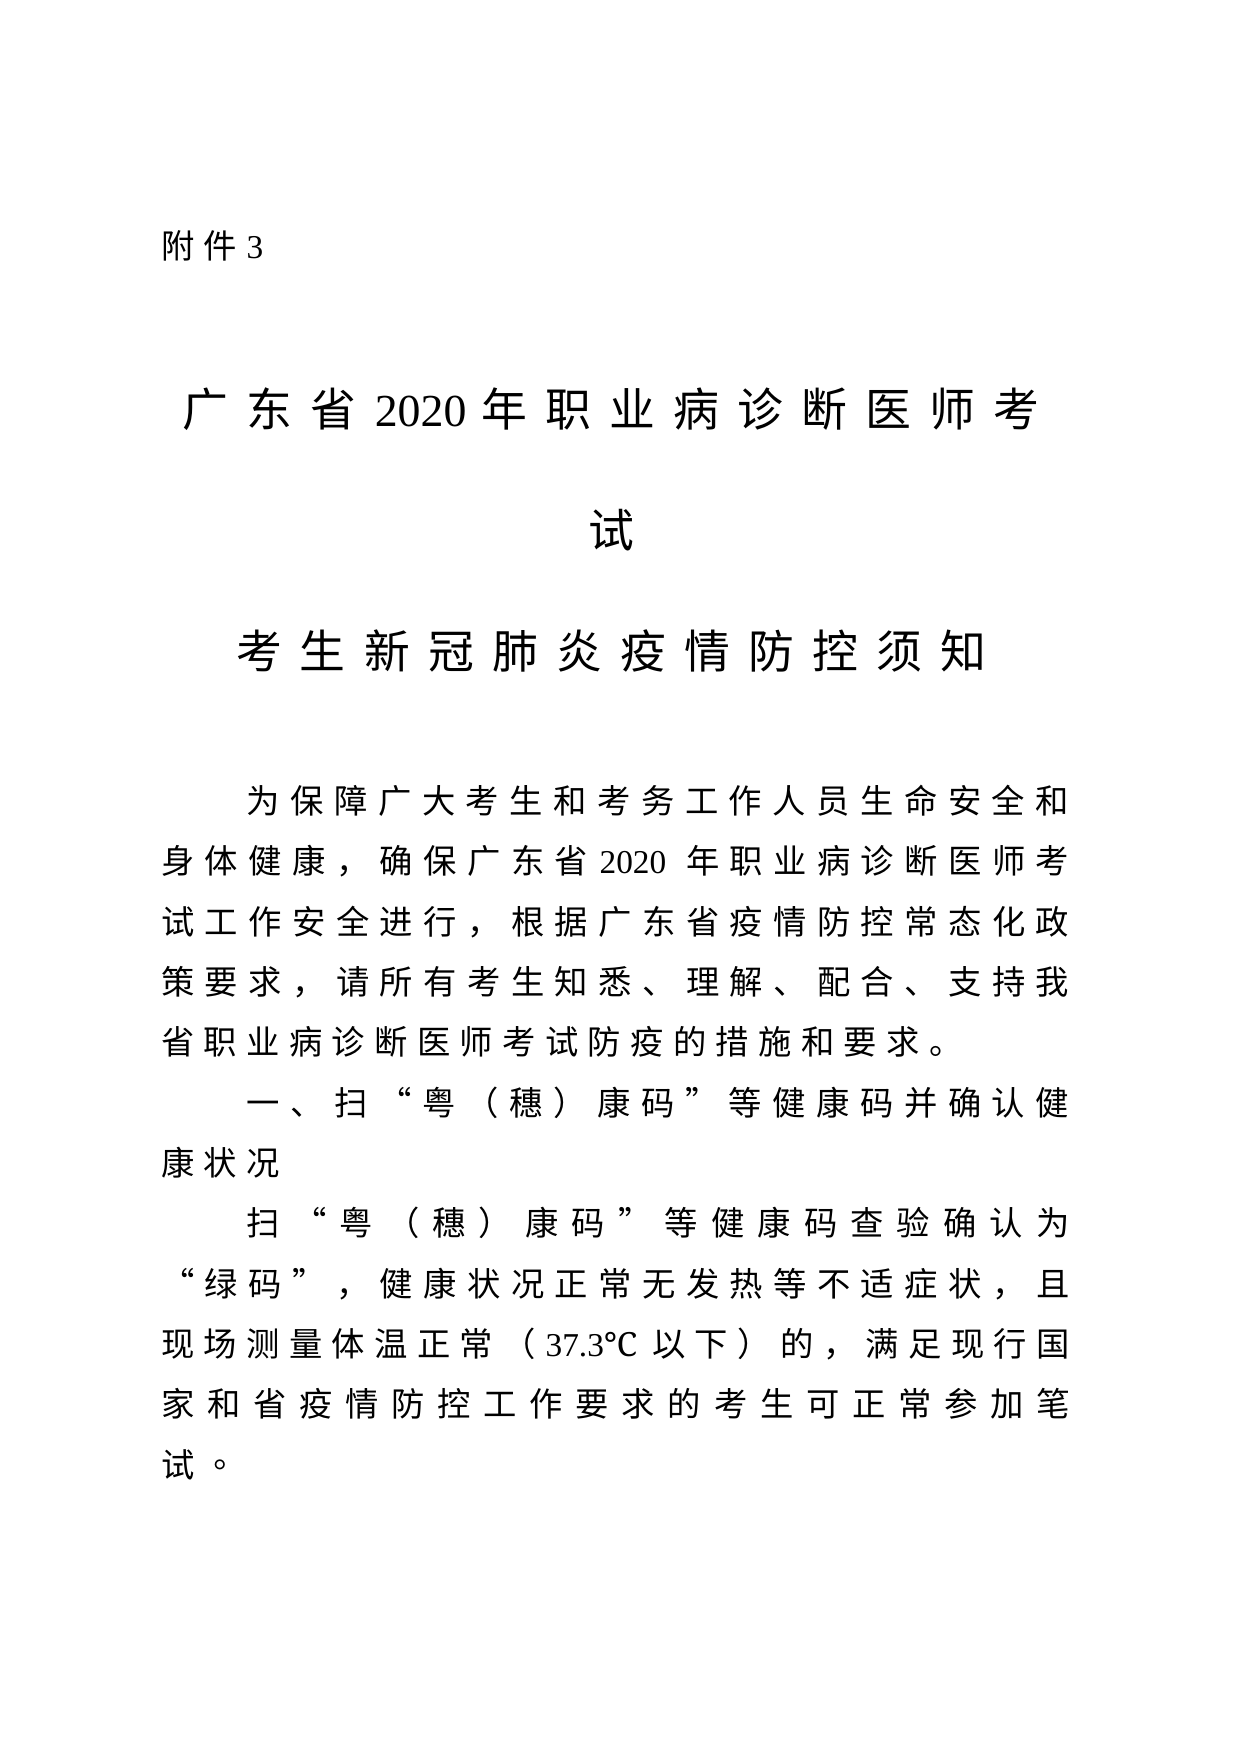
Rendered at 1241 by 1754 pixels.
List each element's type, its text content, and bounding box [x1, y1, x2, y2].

text 扫“粤（穗）康码”等健康码查验确认为“绿码”，健康状况正常无发热等不适症状，且现场测量体温正常（37.3℃以下）的，满足现行国家和省疫情防控工作要求的考生可正常参加笔试。 [161, 1191, 1079, 1493]
text 附件3 [161, 213, 1029, 274]
text 一、扫“粤（穗）康码”等健康码并确认健康状况 [161, 1070, 1079, 1191]
text 为保障广大考生和考务工作人员生命安全和身体健康，确保广东省2020年职业病诊断医师考试工作安全进行，根据广东省疫情防控常态化政策要求，请所有考生知悉、理解、配合、支持我省职业病诊断医师考试防疫的措施和要求。 [161, 769, 1079, 1070]
text 广东省2020年职业病诊断医师考试 [161, 347, 1079, 588]
text 考生新冠肺炎疫情防控须知 [161, 588, 1079, 708]
